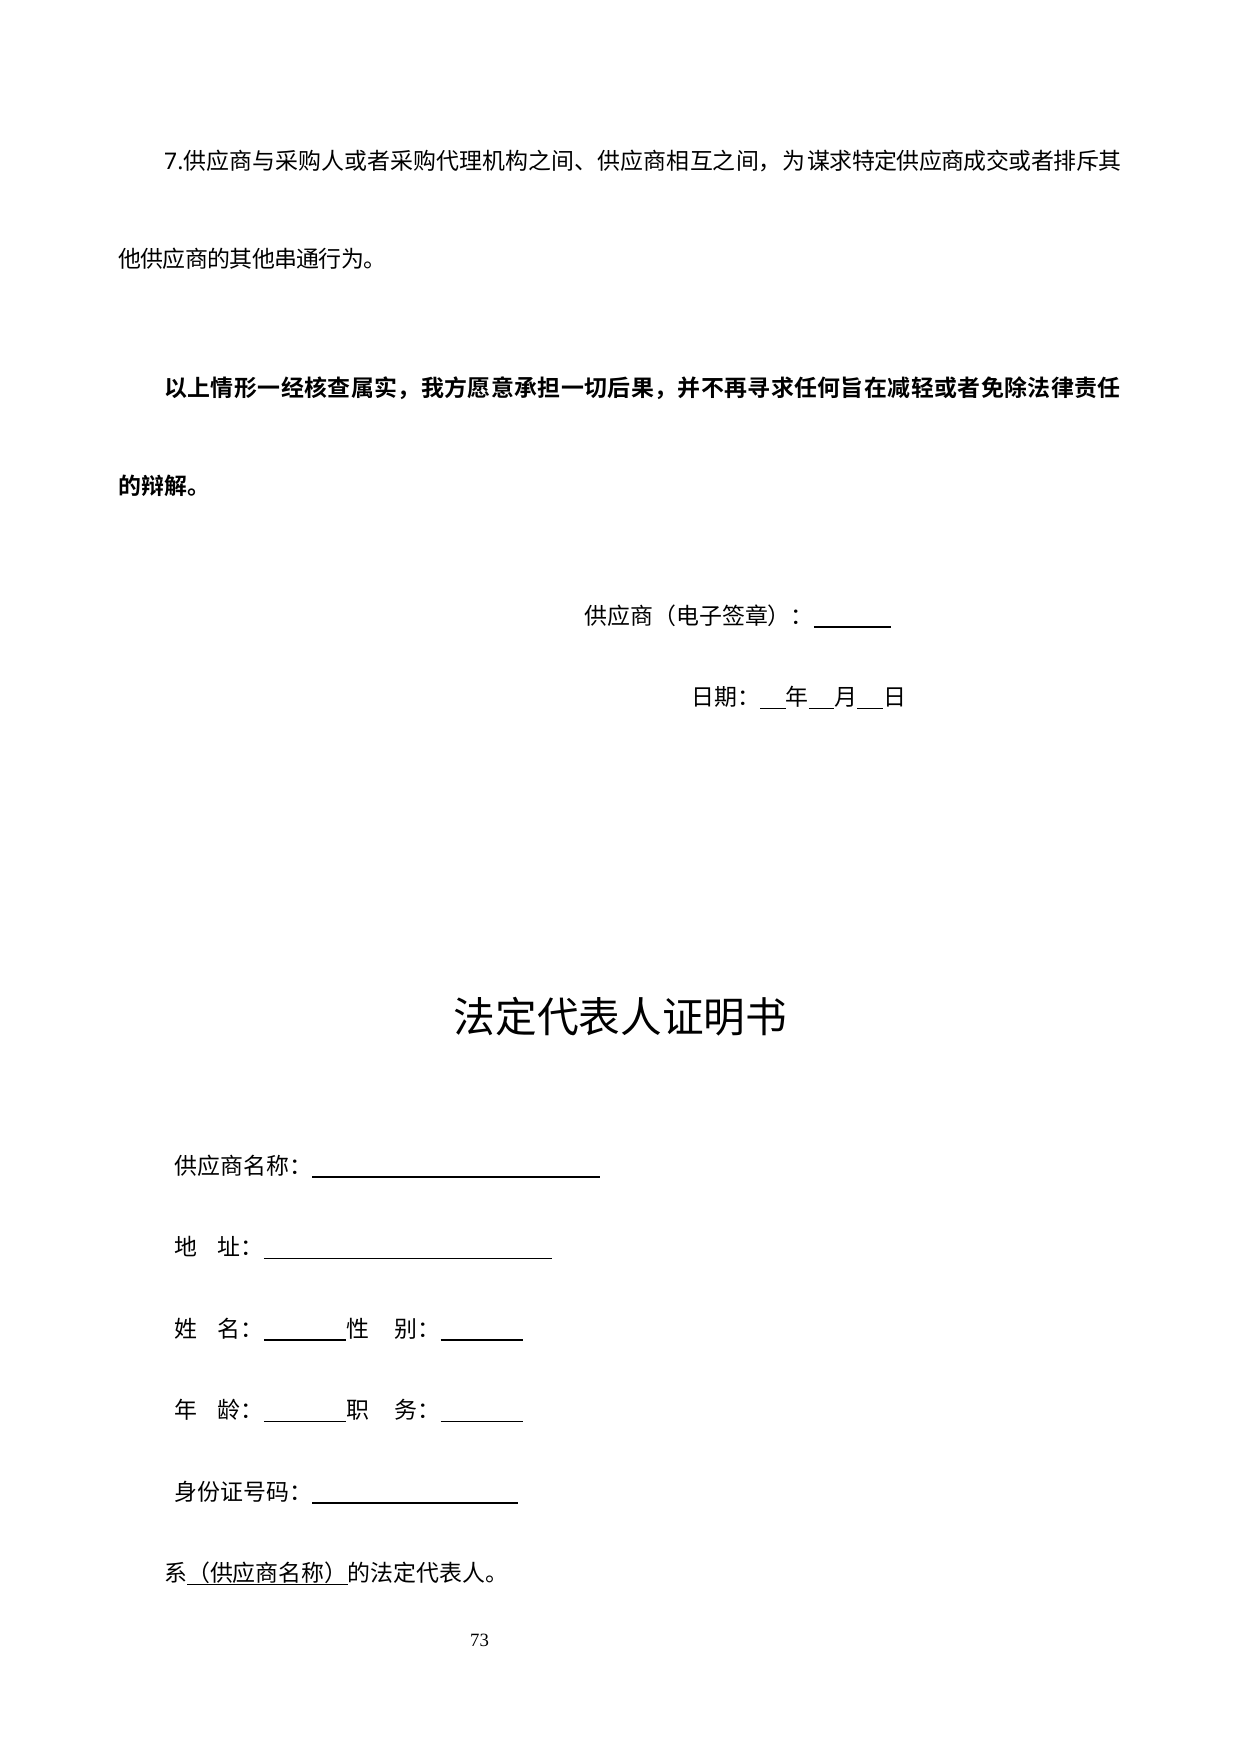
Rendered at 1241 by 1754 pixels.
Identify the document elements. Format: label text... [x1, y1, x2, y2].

text 供应商（电子签章）： [174, 582, 1122, 647]
text 姓 名： 性 别： [174, 1295, 1122, 1360]
text 法定代表人证明书 [118, 982, 1122, 1047]
text 地 址： [174, 1213, 1122, 1278]
text 年 龄： 职 务： [174, 1376, 1122, 1441]
text 系（供应商名称）的法定代表人。 [118, 1539, 1122, 1604]
text 7.供应商与采购人或者采购代理机构之间、供应商相互之间，为谋求特定供应商成交或者排斥其他供应商的其他串通行为。 [118, 127, 1122, 290]
text 供应商名称： [174, 1132, 1122, 1197]
text 身份证号码： [174, 1458, 1122, 1523]
text 日期： 年 月 日 [118, 663, 1122, 728]
text 以上情形一经核查属实，我方愿意承担一切后果，并不再寻求任何旨在减轻或者免除法律责任的辩解。 [118, 354, 1122, 517]
